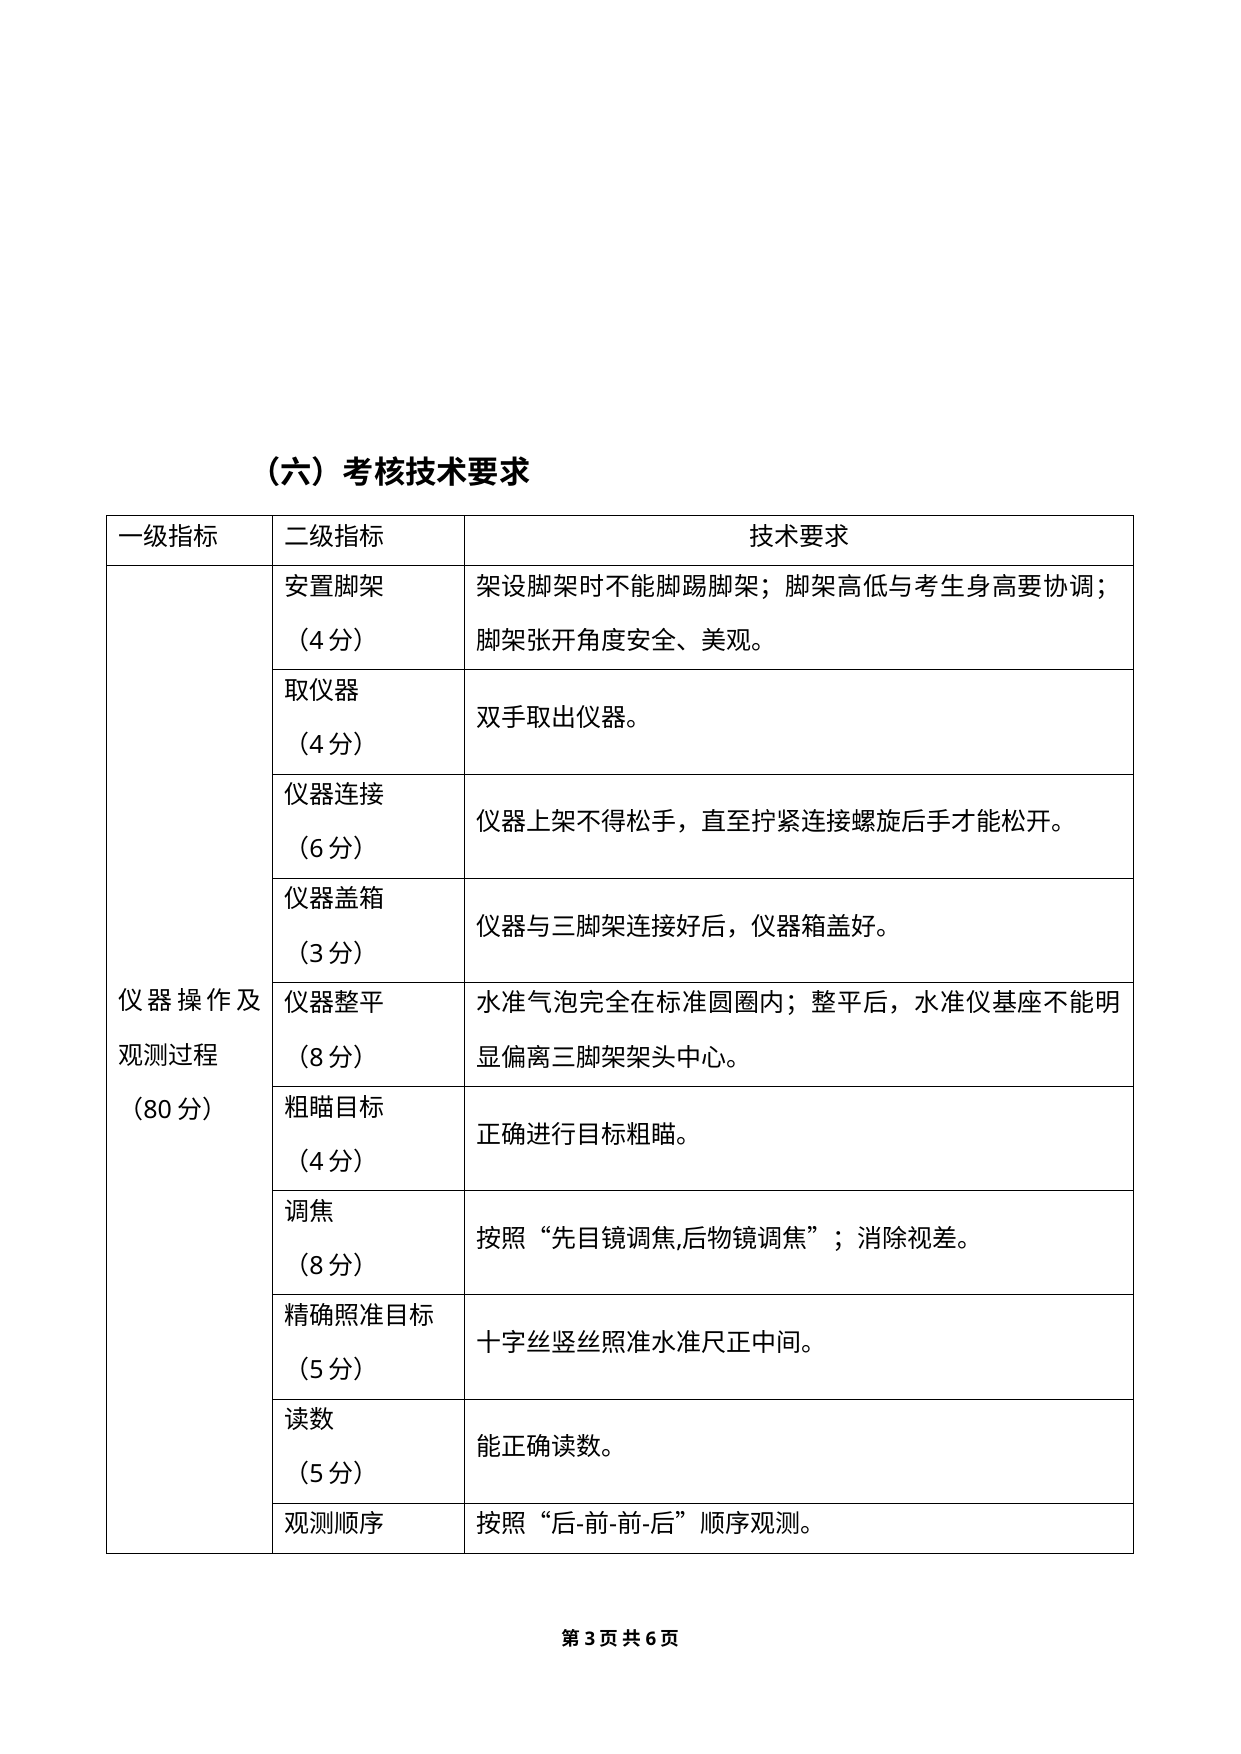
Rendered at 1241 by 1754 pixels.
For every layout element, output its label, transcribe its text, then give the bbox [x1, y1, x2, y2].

table_cell 安置脚架 （4分） [273, 566, 464, 669]
table_cell 水准气泡完全在标准圆圈内；整平后，水准仪基座不能明显偏离三脚架架头中心。 [465, 983, 1133, 1086]
table_cell 按照“后-前-前-后”顺序观测。 [465, 1504, 1133, 1553]
table_cell 精确照准目标 （5分） [273, 1295, 464, 1398]
table_cell 粗瞄目标 （4分） [273, 1087, 464, 1190]
table_cell 仪器与三脚架连接好后，仪器箱盖好。 [465, 879, 1133, 982]
text （六）考核技术要求 [187, 447, 1053, 493]
table_cell 调焦 （8分） [273, 1191, 464, 1294]
table_cell 仪器连接 （6分） [273, 775, 464, 878]
table_cell 十字丝竖丝照准水准尺正中间。 [465, 1295, 1133, 1398]
table_cell 正确进行目标粗瞄。 [465, 1087, 1133, 1190]
table_header 二级指标 [273, 516, 464, 565]
table_cell 双手取出仪器。 [465, 670, 1133, 773]
table_cell 按照“先目镜调焦,后物镜调焦”；消除视差。 [465, 1191, 1133, 1294]
table_header 技术要求 [465, 516, 1133, 565]
table_cell 取仪器 （4分） [273, 670, 464, 773]
table_cell 架设脚架时不能脚踢脚架；脚架高低与考生身高要协调；脚架张开角度安全、美观。 [465, 566, 1133, 669]
table_cell 读数 （5分） [273, 1400, 464, 1503]
table_cell 仪器操作及观测过程 （80分） [107, 566, 272, 1553]
table_cell 能正确读数。 [465, 1400, 1133, 1503]
table_header 一级指标 [107, 516, 272, 565]
table_cell 仪器整平 （8分） [273, 983, 464, 1086]
table_cell 观测顺序 （10分） [273, 1504, 464, 1553]
table_cell 仪器盖箱 （3分） [273, 879, 464, 982]
table_cell 仪器上架不得松手，直至拧紧连接螺旋后手才能松开。 [465, 775, 1133, 878]
